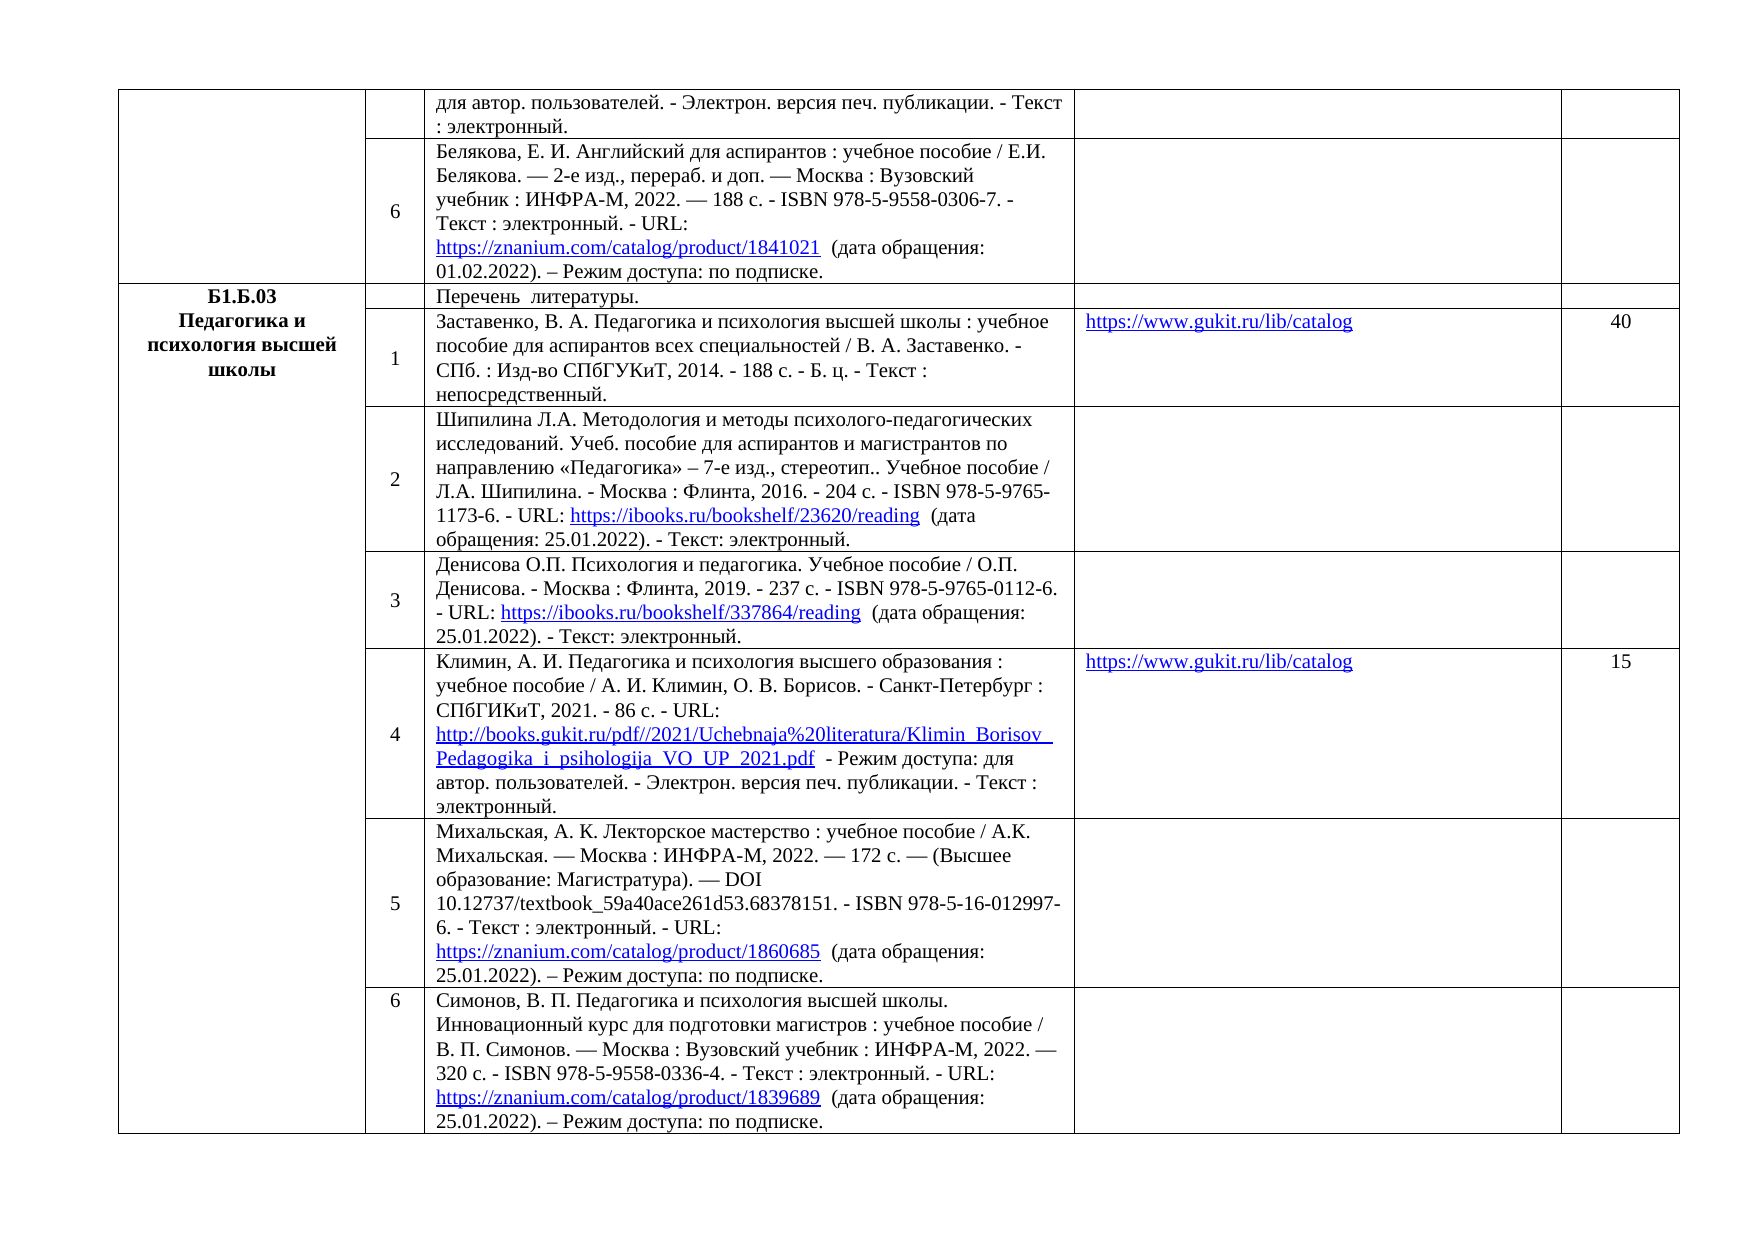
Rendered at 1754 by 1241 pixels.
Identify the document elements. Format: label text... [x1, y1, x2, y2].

table_cell [366, 284, 424, 308]
table_cell Климин, А. И. Педагогика и психология высшего образования : учебное пособие / А. И. Климин, О. В. Борисов. - Санкт-Петербург : СПбГИКиТ, 2021. - 86 с. - URL: http://books.gukit.ru/pdf//2021/Uchebnaja%20literatura/Klimin_Borisov_Pedagogika_i_psihologija_VO_UP_2021.pdf - Режим доступа: для автор. пользователей. - Электрон. версия печ. публикации. - Текст : электронный. [425, 649, 1074, 818]
table_cell 4 [366, 649, 424, 818]
table_cell 6 [366, 139, 424, 283]
table_cell [1075, 139, 1561, 283]
table_cell 5 [366, 90, 424, 138]
table_cell 5 [366, 819, 424, 987]
table_cell [1075, 988, 1561, 1133]
table_cell https://www.gukit.ru/lib/catalog [1075, 649, 1561, 818]
table_cell 40 [1562, 309, 1679, 406]
table_cell Симонов, В. П. Педагогика и психология высшей школы. Инновационный курс для подготовки магистров : учебное пособие / В. П. Симонов. — Москва : Вузовский учебник : ИНФРА-М, 2022. — 320 с. - ISBN 978-5-9558-0336-4. - Текст : электронный. - URL: https://znanium.com/catalog/product/1839689 (дата обращения: 25.01.2022). – Режим доступа: по подписке. [425, 988, 1074, 1133]
table_cell Белякова, Е. И. Английский для аспирантов : учебное пособие / Е.И. Белякова. — 2-е изд., перераб. и доп. — Москва : Вузовский учебник : ИНФРА-М, 2022. — 188 с. - ISBN 978-5-9558-0306-7. - Текст : электронный. - URL: https://znanium.com/catalog/product/1841021 (дата обращения: 01.02.2022). – Режим доступа: по подписке. [425, 139, 1074, 283]
table_cell 15 [1562, 649, 1679, 818]
table_cell Михальская, А. К. Лекторское мастерство : учебное пособие / А.К. Михальская. — Москва : ИНФРА-М, 2022. — 172 с. — (Высшее образование: Магистратура). — DOI 10.12737/textbook_59a40ace261d53.68378151. - ISBN 978-5-16-012997-6. - Текст : электронный. - URL: https://znanium.com/catalog/product/1860685 (дата обращения: 25.01.2022). – Режим доступа: по подписке. [425, 819, 1074, 987]
table_cell [1562, 407, 1679, 551]
table_cell Б1.Б.03 Педагогика и психология высшей школы [119, 284, 365, 1133]
table_cell 3 [366, 552, 424, 648]
table_cell https://www.gukit.ru/lib/catalog [1075, 309, 1561, 406]
table_cell [1562, 988, 1679, 1133]
table_cell Шипилина Л.А. Методология и методы психолого-педагогических исследований. Учеб. пособие для аспирантов и магистрантов по направлению «Педагогика» – 7-е изд., стереотип.. Учебное пособие / Л.А. Шипилина. - Москва : Флинта, 2016. - 204 с. - ISBN 978-5-9765-1173-6. - URL: https://ibooks.ru/bookshelf/23620/reading (дата обращения: 25.01.2022). - Текст: электронный. [425, 407, 1074, 551]
table_cell [1075, 819, 1561, 987]
table_cell Заставенко, В. А. Педагогика и психология высшей школы : учебное пособие для аспирантов всех специальностей / В. А. Заставенко. - СПб. : Изд-во СПбГУКиТ, 2014. - 188 с. - Б. ц. - Текст : непосредственный. [425, 309, 1074, 406]
table_cell [1562, 284, 1679, 308]
table_cell [1562, 819, 1679, 987]
table_cell [1562, 552, 1679, 648]
table_cell 25 [1562, 90, 1679, 138]
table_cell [1075, 90, 1561, 138]
table_cell [1075, 552, 1561, 648]
table_cell 6 [366, 988, 424, 1133]
table_cell [1562, 139, 1679, 283]
table_cell 2 [366, 407, 424, 551]
table_cell Перечень литературы. [425, 284, 1074, 308]
table_cell 1 [366, 309, 424, 406]
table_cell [425, 90, 1074, 138]
table_cell [1075, 407, 1561, 551]
table_cell [1075, 284, 1561, 308]
table_cell Денисова О.П. Психология и педагогика. Учебное пособие / О.П. Денисова. - Москва : Флинта, 2019. - 237 с. - ISBN 978-5-9765-0112-6. - URL: https://ibooks.ru/bookshelf/337864/reading (дата обращения: 25.01.2022). - Текст: электронный. [425, 552, 1074, 648]
